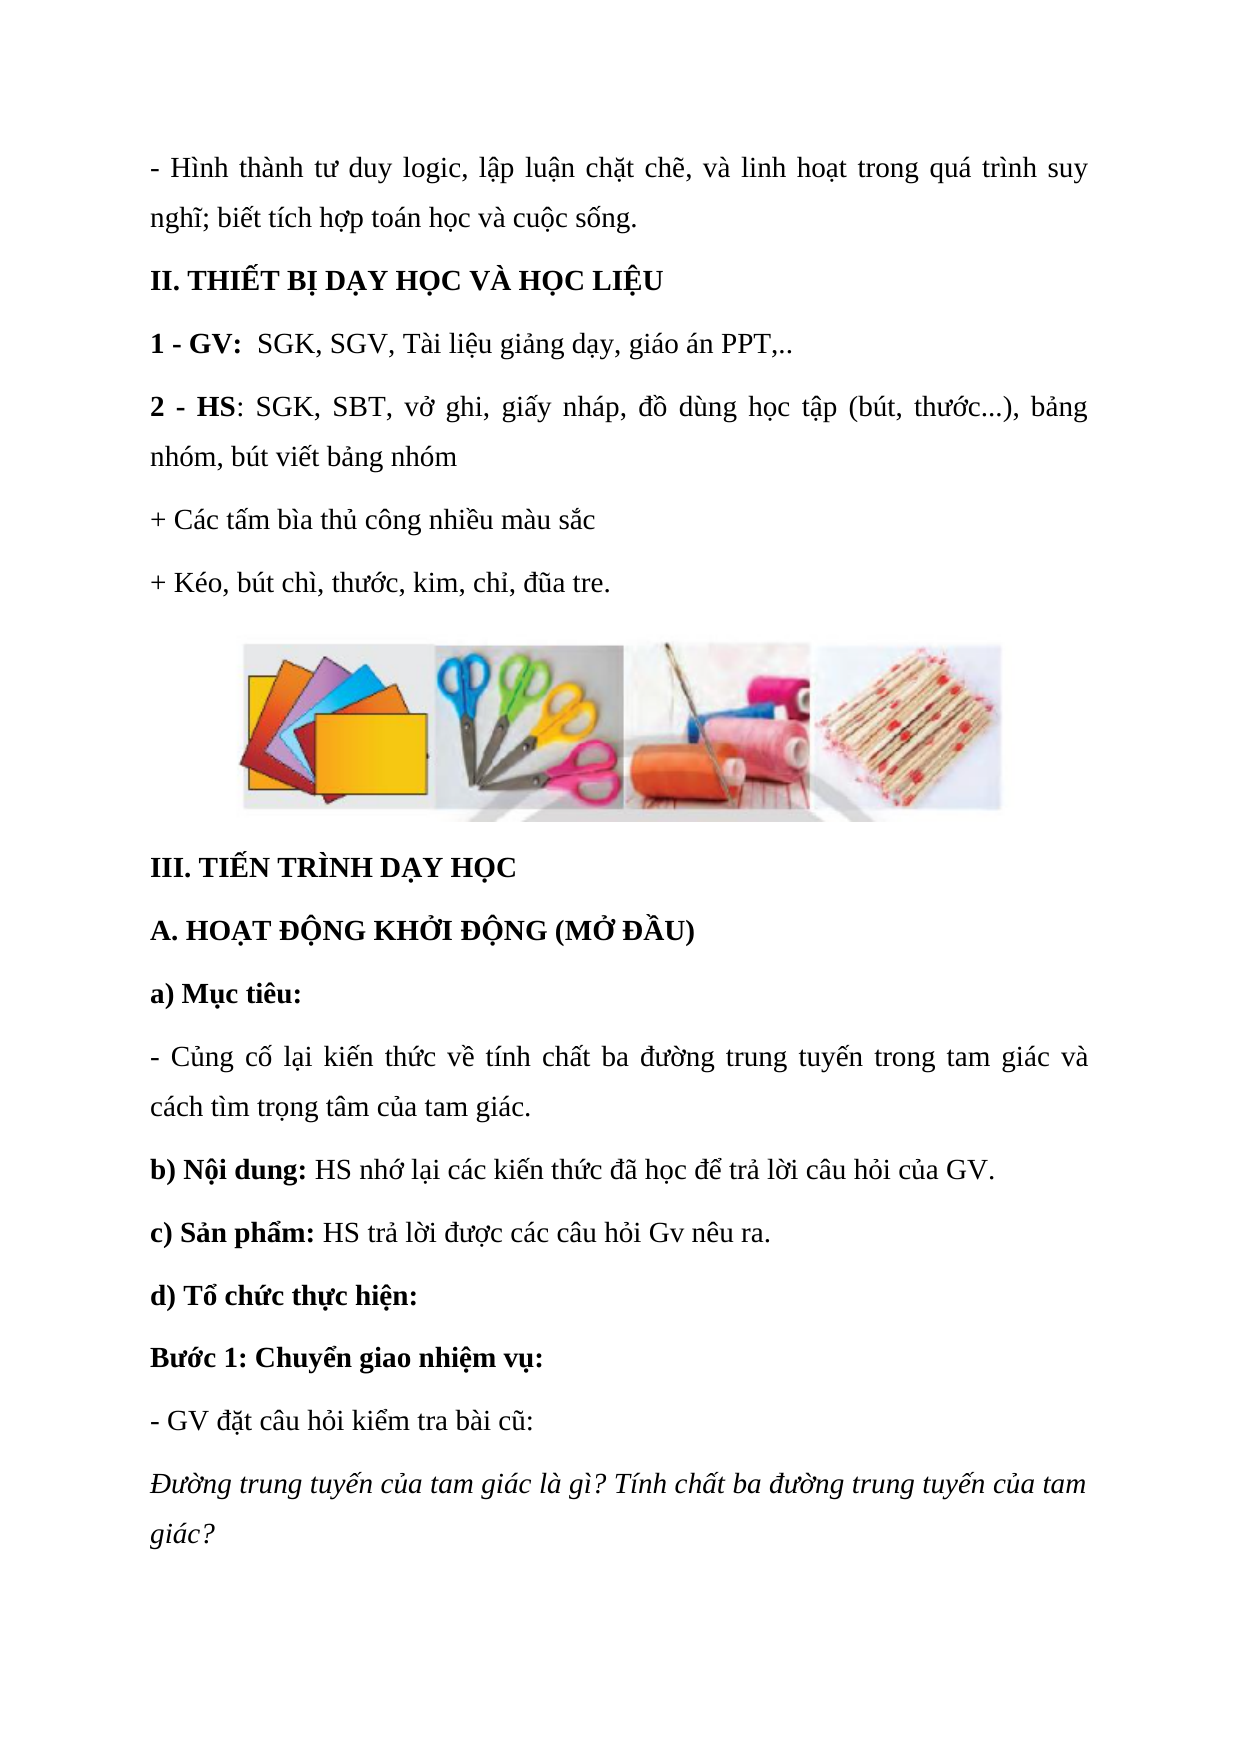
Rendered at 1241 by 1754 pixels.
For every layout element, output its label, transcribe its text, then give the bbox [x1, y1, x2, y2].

text - GV đặt câu hỏi kiểm tra bài cũ: [150, 1403, 1090, 1437]
text + Các tấm bìa thủ công nhiều màu sắc [150, 502, 1090, 535]
text - Hình thành tư duy logic, lập luận chặt chẽ, và linh hoạt trong quá trình suy nghĩ; biết tích hợp toán học và cuộc sống. [150, 150, 1090, 234]
text Bước 1: Chuyển giao nhiệm vụ: [150, 1341, 1090, 1374]
text a) Mục tiêu: [150, 976, 1090, 1010]
text - Củng cố lại kiến thức về tính chất ba đường trung tuyến trong tam giác và cách tìm trọng tâm của tam giác. [150, 1039, 1090, 1123]
text d) Tổ chức thực hiện: [150, 1278, 1090, 1311]
text III. TIẾN TRÌNH DẠY HỌC [150, 851, 1090, 884]
picture [225, 627, 1015, 822]
text A. HOẠT ĐỘNG KHỞI ĐỘNG (MỞ ĐẦU) [150, 913, 1090, 947]
text c) Sản phẩm: HS trả lời được các câu hỏi Gv nêu ra. [150, 1215, 1090, 1248]
text b) Nội dung: HS nhớ lại các kiến thức đã học để trả lời câu hỏi của GV. [150, 1152, 1090, 1186]
text + Kéo, bút chì, thước, kim, chỉ, đũa tre. [150, 565, 1090, 598]
text II. THIẾT BỊ DẠY HỌC VÀ HỌC LIỆU [150, 263, 1090, 297]
text Đường trung tuyến của tam giác là gì? Tính chất ba đường trung tuyến của tam giác? [150, 1466, 1090, 1550]
text 1 - GV: SGK, SGV, Tài liệu giảng dạy, giáo án PPT,.. [150, 326, 1090, 359]
text 2 - HS: SGK, SBT, vở ghi, giấy nháp, đồ dùng học tập (bút, thước...), bảng nhóm, bút viết bảng nhóm [150, 389, 1090, 473]
